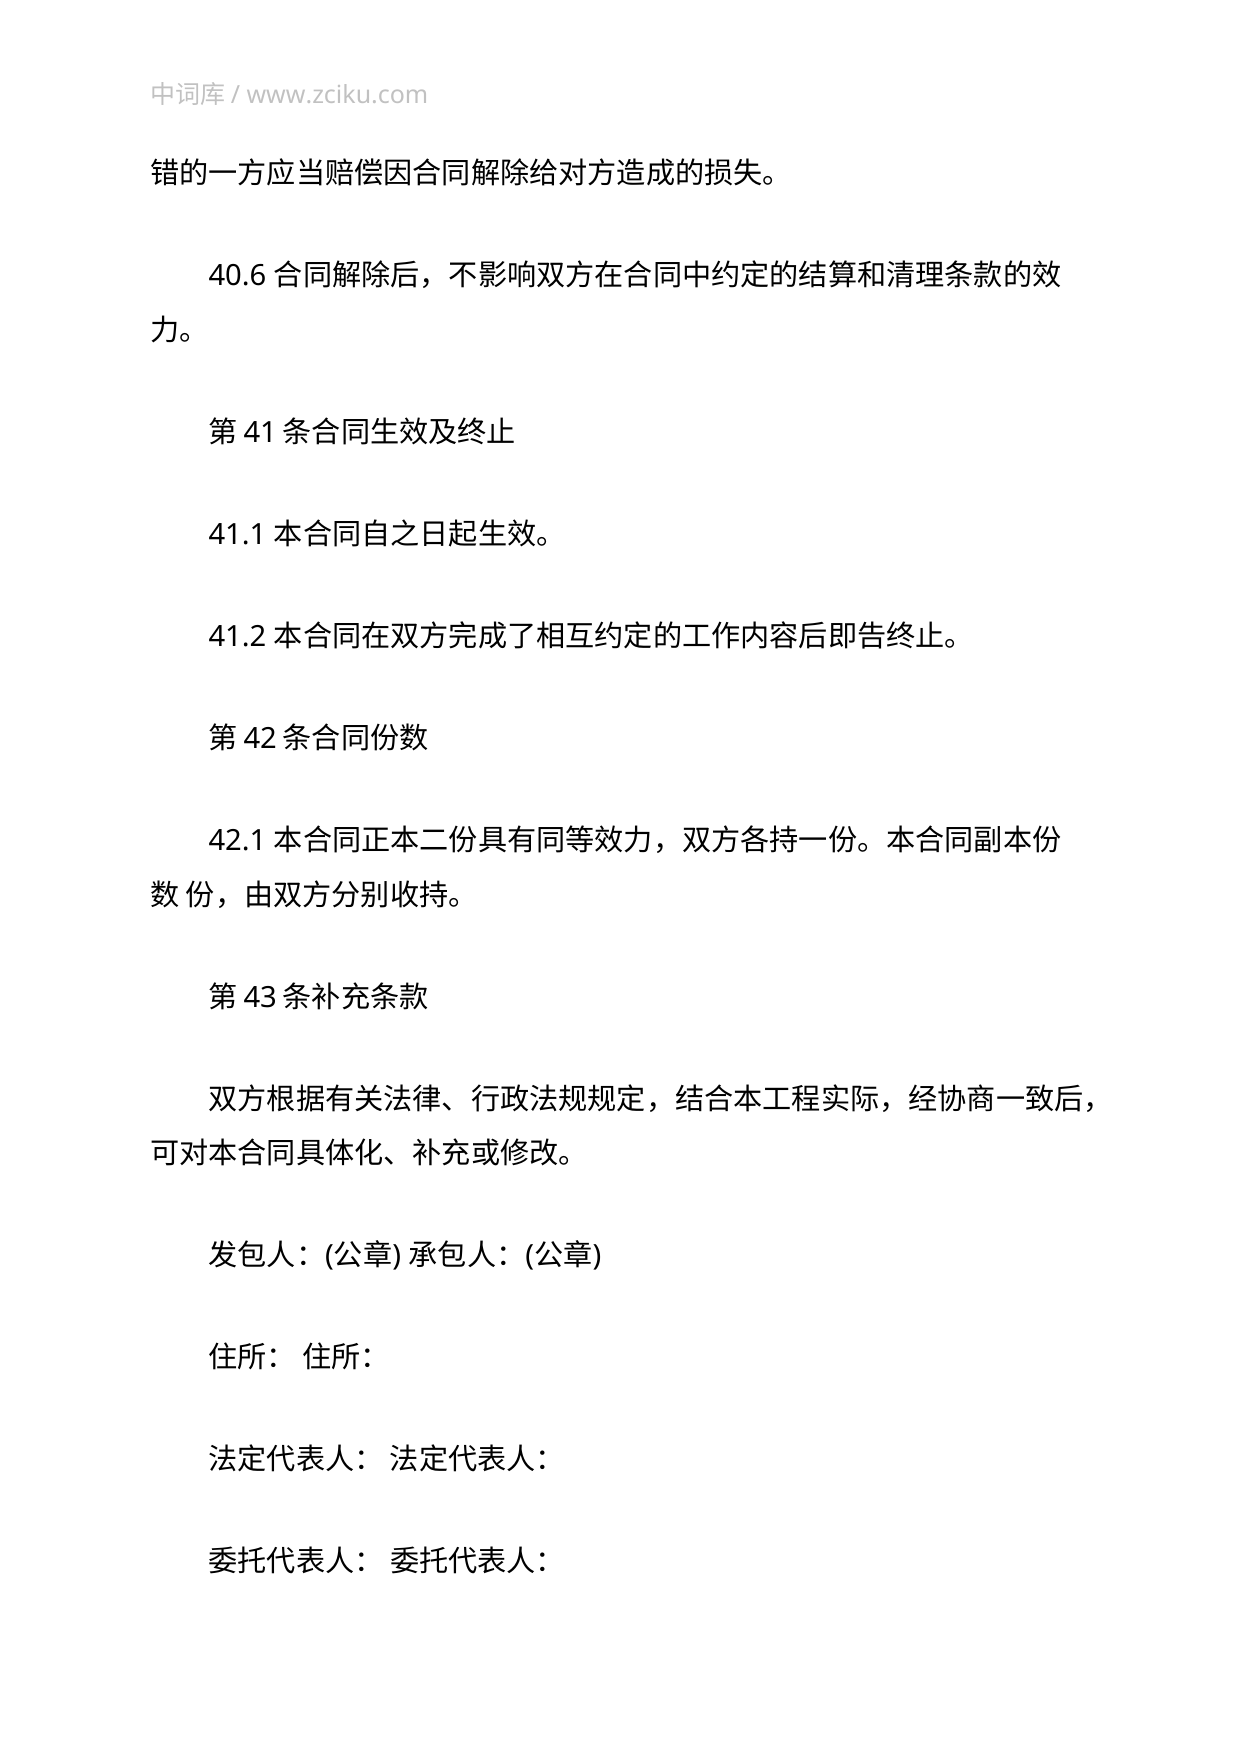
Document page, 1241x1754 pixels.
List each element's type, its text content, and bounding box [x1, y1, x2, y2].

text 委托代表人： 委托代表人： [150, 1537, 1090, 1580]
text 双方根据有关法律、行政法规规定，结合本工程实际，经协商一致后，可对本合同具体化、补充或修改。 [150, 1075, 1090, 1172]
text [150, 150, 1090, 192]
text 第43条补充条款 [150, 973, 1090, 1016]
text 发包人：(公章) 承包人：(公章) [150, 1232, 1090, 1274]
text 40.6 合同解除后，不影响双方在合同中约定的结算和清理条款的效力。 [150, 252, 1090, 349]
text 42.1 本合同正本二份具有同等效力，双方各持一份。本合同副本份数 份，由双方分别收持。 [150, 816, 1090, 914]
text 法定代表人： 法定代表人： [150, 1436, 1090, 1478]
text 住所： 住所： [150, 1334, 1090, 1376]
text 第41条合同生效及终止 [150, 408, 1090, 451]
text 第42条合同份数 [150, 714, 1090, 757]
text 41.2 本合同在双方完成了相互约定的工作内容后即告终止。 [150, 612, 1090, 655]
text 41.1 本合同自之日起生效。 [150, 511, 1090, 553]
